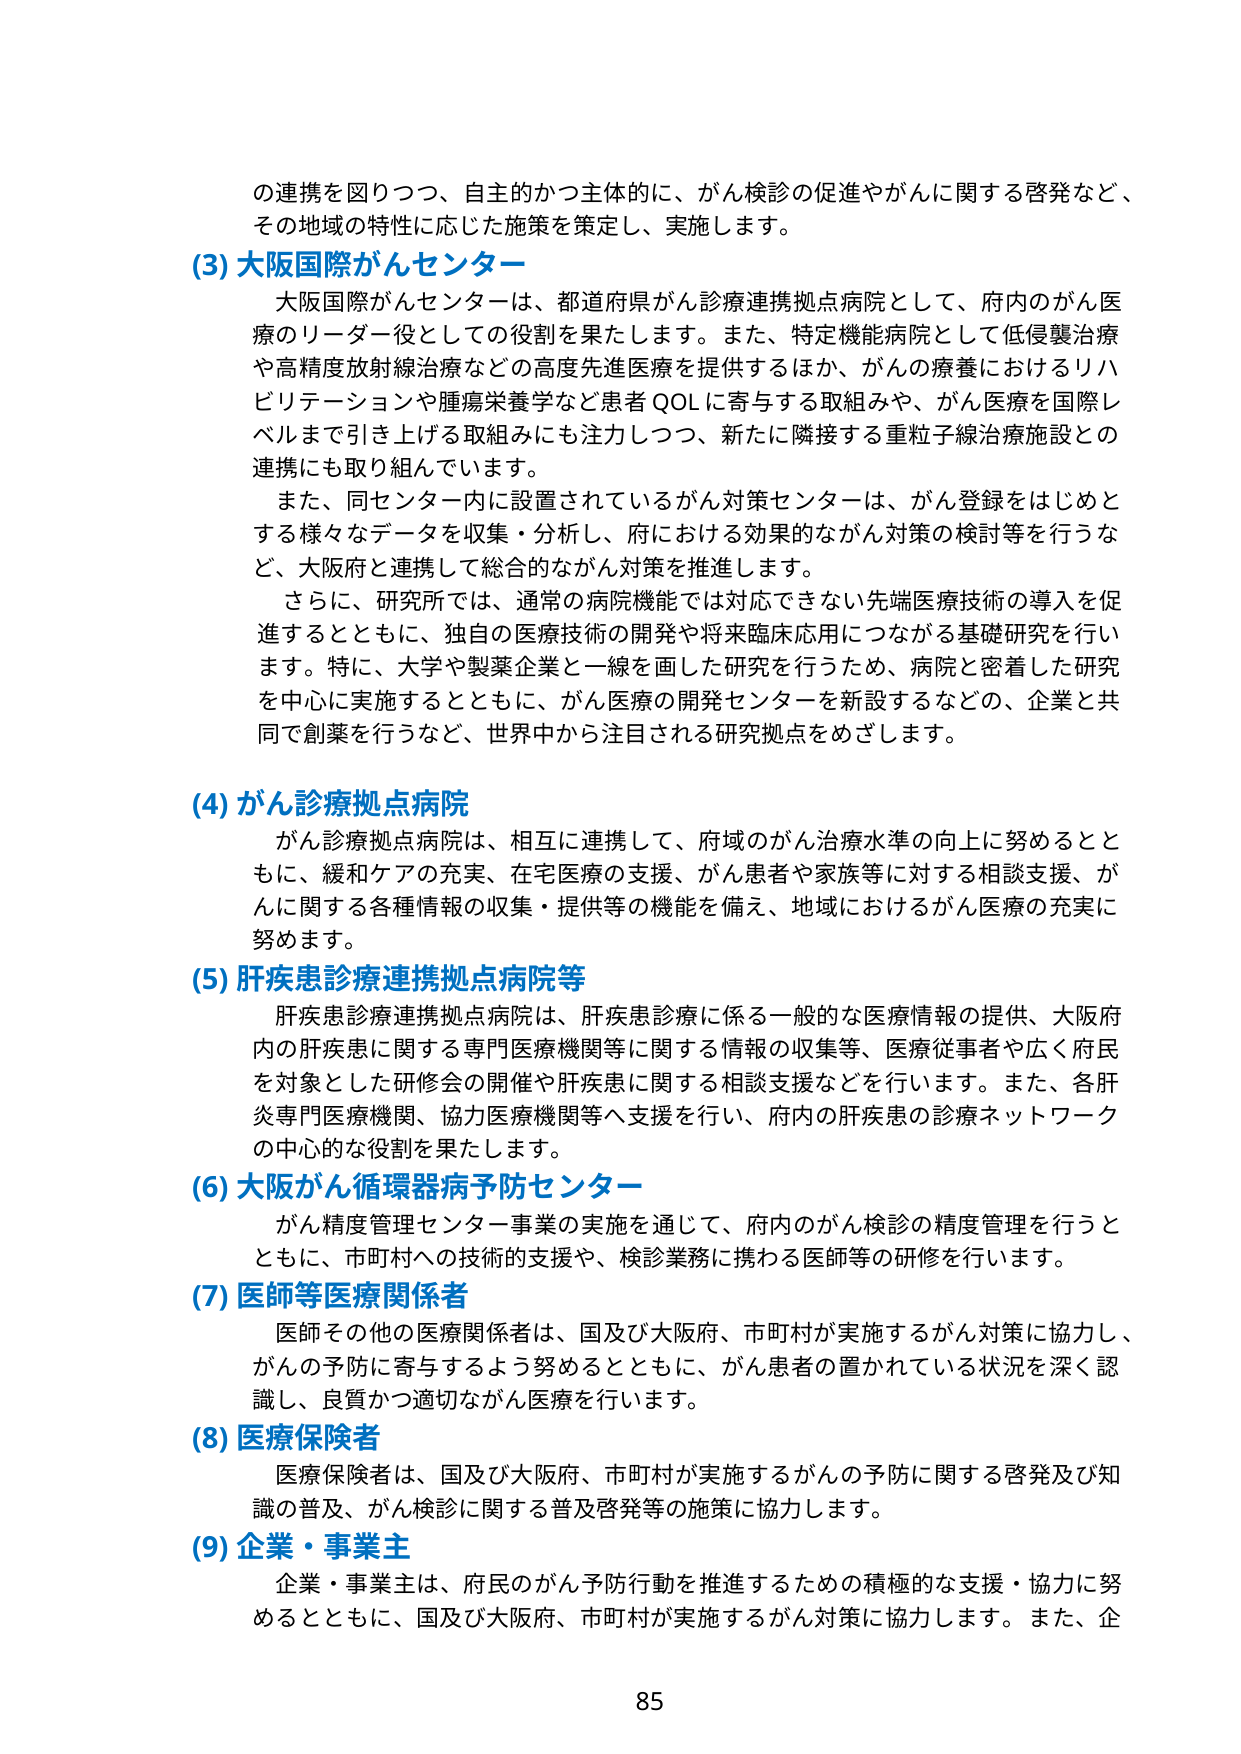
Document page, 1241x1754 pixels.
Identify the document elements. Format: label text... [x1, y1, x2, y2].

text がん精度管理センター事業の実施を通じて、府内のがん検診の精度管理を行うとともに、市町村への技術的支援や、検診業務に携わる医師等の研修を行います。 [252, 1206, 1122, 1273]
text (7) 医師等医療関係者 [177, 1273, 1122, 1315]
text がん診療拠点病院は、相互に連携して、府域のがん治療水準の向上に努めるとともに、緩和ケアの充実、在宅医療の支援、がん患者や家族等に対する相談支援、がんに関する各種情報の収集・提供等の機能を備え、地域におけるがん医療の充実に努めます。 [252, 823, 1122, 956]
text 医師その他の医療関係者は、国及び大阪府、市町村が実施するがん対策に協力し、がんの予防に寄与するよう努めるとともに、がん患者の置かれている状況を深く認識し、良質かつ適切ながん医療を行います。 [252, 1315, 1122, 1415]
text (3) 大阪国際がんセンター [177, 241, 1122, 284]
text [252, 175, 1122, 241]
text さらに、研究所では、通常の病院機能では対応できない先端医療技術の導入を促進するとともに、独自の医療技術の開発や将来臨床応用につながる基礎研究を行います。特に、大学や製薬企業と一線を画した研究を行うため、病院と密着した研究を中心に実施するとともに、がん医療の開発センターを新設するなどの、企業と共同で創薬を行うなど、世界中から注目される研究拠点をめざします。 [257, 583, 1122, 749]
text 肝疾患診療連携拠点病院は、肝疾患診療に係る一般的な医療情報の提供、大阪府内の肝疾患に関する専門医療機関等に関する情報の収集等、医療従事者や広く府民を対象とした研修会の開催や肝疾患に関する相談支援などを行います。また、各肝炎専門医療機関、協力医療機関等へ支援を行い、府内の肝疾患の診療ネットワークの中心的な役割を果たします。 [252, 998, 1122, 1164]
text 医療保険者は、国及び大阪府、市町村が実施するがんの予防に関する啓発及び知識の普及、がん検診に関する普及啓発等の施策に協力します。 [252, 1457, 1122, 1524]
text (5) 肝疾患診療連携拠点病院等 [177, 956, 1122, 998]
text (6) 大阪がん循環器病予防センター [177, 1164, 1122, 1206]
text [252, 1566, 1122, 1633]
text (9) 企業・事業主 [177, 1524, 1122, 1566]
text 大阪国際がんセンターは、都道府県がん診療連携拠点病院として、府内のがん医療のリーダー役としての役割を果たします。また、特定機能病院として低侵襲治療や高精度放射線治療などの高度先進医療を提供するほか、がんの療養におけるリハビリテーションや腫瘍栄養学など患者QOLに寄与する取組みや、がん医療を国際レベルまで引き上げる取組みにも注力しつつ、新たに隣接する重粒子線治療施設との連携にも取り組んでいます。 [252, 284, 1122, 483]
text (4) がん診療拠点病院 [177, 780, 1122, 823]
text また、同センター内に設置されているがん対策センターは、がん登録をはじめとする様々なデータを収集・分析し、府における効果的ながん対策の検討等を行うなど、大阪府と連携して総合的ながん対策を推進します。 [252, 483, 1122, 583]
text (8) 医療保険者 [177, 1415, 1122, 1457]
